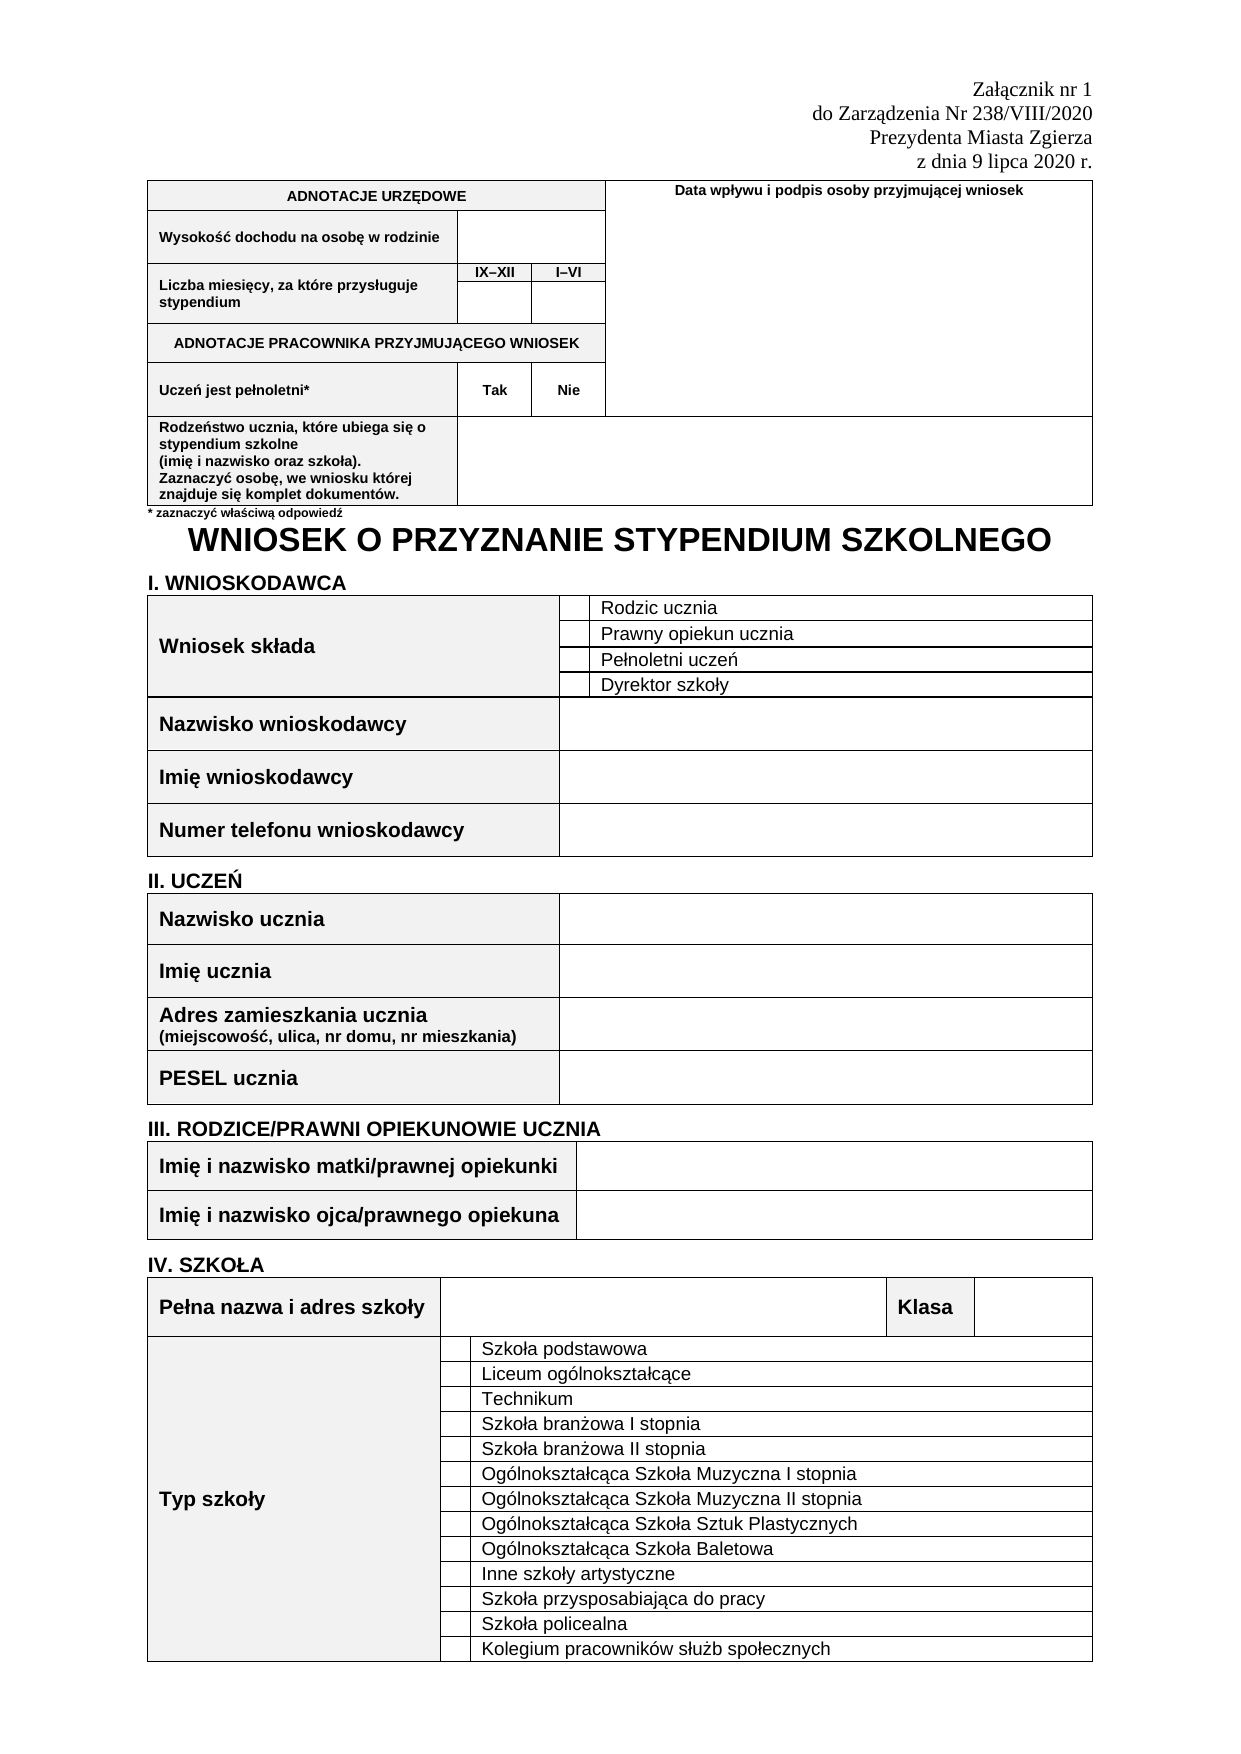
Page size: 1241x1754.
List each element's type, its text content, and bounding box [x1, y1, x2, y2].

table_cell Pełnoletni uczeń [590, 648, 1092, 671]
table_cell Szkoła podstawowa [471, 1337, 1092, 1361]
table_cell [441, 1587, 470, 1611]
table_cell [441, 1487, 470, 1511]
table_header [975, 1278, 1092, 1336]
text * zaznaczyć właściwą odpowiedź [148, 506, 1092, 520]
table_cell Szkoła branżowa II stopnia [471, 1437, 1092, 1461]
table_cell I–VI [532, 264, 605, 281]
table_cell [560, 673, 589, 696]
table_header [441, 1278, 886, 1336]
table_cell Ogólnokształcąca Szkoła Sztuk Plastycznych [471, 1512, 1092, 1536]
table_header Imię i nazwisko matki/prawnej opiekunki [148, 1142, 576, 1190]
table_cell Prawny opiekun ucznia [590, 621, 1092, 646]
table_cell [441, 1337, 470, 1361]
table_header Nazwisko ucznia [148, 894, 559, 944]
table_cell Liceum ogólnokształcące [471, 1362, 1092, 1386]
table_header Data wpływu i podpis osoby przyjmującej wniosek [606, 181, 1092, 416]
table_cell IX–XII [458, 264, 531, 281]
text do Zarządzenia Nr 238/VIII/2020 [148, 101, 1092, 125]
table_cell Nie [532, 363, 605, 416]
table_cell Uczeń jest pełnoletni* [148, 363, 457, 416]
table_cell Ogólnokształcąca Szkoła Baletowa [471, 1537, 1092, 1561]
table_cell Adres zamieszkania ucznia (miejscowość, ulica, nr domu, nr mieszkania) [148, 998, 559, 1050]
table_cell [560, 945, 1092, 997]
table_header [560, 894, 1092, 944]
table_header Wniosek składa [148, 596, 559, 696]
table_cell [560, 621, 589, 646]
text Prezydenta Miasta Zgierza [148, 125, 1092, 149]
table_cell Tak [458, 363, 531, 416]
text I. WNIOSKODAWCA [148, 571, 1092, 595]
text III. RODZICE/PRAWNI OPIEKUNOWIE UCZNIA [148, 1117, 1092, 1141]
table_cell Rodzeństwo ucznia, które ubiega się o stypendium szkolne (imię i nazwisko oraz szkoła). Zaznaczyć osobę, we wniosku której znajduje się komplet dokumentów. [148, 417, 457, 505]
table_cell Szkoła branżowa I stopnia [471, 1412, 1092, 1436]
table_cell [560, 751, 1092, 803]
table_cell [441, 1437, 470, 1461]
table_cell Imię ucznia [148, 945, 559, 997]
text II. UCZEŃ [148, 869, 1092, 893]
table_cell [458, 282, 531, 323]
table_cell [560, 648, 589, 671]
table_cell Szkoła policealna [471, 1612, 1092, 1636]
table_cell [532, 282, 605, 323]
text IV. SZKOŁA [148, 1253, 1092, 1277]
table_cell [560, 698, 1092, 749]
table_cell Ogólnokształcąca Szkoła Muzyczna II stopnia [471, 1487, 1092, 1511]
table_cell PESEL ucznia [148, 1051, 559, 1103]
table_cell [441, 1462, 470, 1486]
text Załącznik nr 1 [885, 77, 1092, 101]
table_header Klasa [887, 1278, 974, 1336]
table_header Rodzic ucznia [590, 596, 1092, 620]
table_cell ADNOTACJE PRACOWNIKA PRZYJMUJĄCEGO WNIOSEK [148, 324, 605, 362]
table_cell Typ szkoły [148, 1337, 440, 1661]
table_cell [441, 1362, 470, 1386]
table_cell [441, 1612, 470, 1636]
table_cell [441, 1537, 470, 1561]
table_cell [560, 998, 1092, 1050]
table_cell Ogólnokształcąca Szkoła Muzyczna I stopnia [471, 1462, 1092, 1486]
table_cell Imię i nazwisko ojca/prawnego opiekuna [148, 1191, 576, 1239]
table_cell [560, 804, 1092, 856]
table_header ADNOTACJE URZĘDOWE [148, 181, 605, 210]
table_cell Nazwisko wnioskodawcy [148, 698, 559, 749]
text z dnia 9 lipca 2020 r. [148, 149, 1092, 173]
table_cell Imię wnioskodawcy [148, 751, 559, 803]
table_cell Numer telefonu wnioskodawcy [148, 804, 559, 856]
table_cell [441, 1637, 470, 1661]
table_cell [560, 1051, 1092, 1103]
table_cell [577, 1191, 1092, 1239]
table_cell Dyrektor szkoły [590, 673, 1092, 696]
table_cell [458, 417, 1092, 505]
table_cell [441, 1562, 470, 1586]
table_cell [458, 211, 605, 263]
table_header Pełna nazwa i adres szkoły [148, 1278, 440, 1336]
table_cell [441, 1412, 470, 1436]
table_cell Wysokość dochodu na osobę w rodzinie [148, 211, 457, 263]
text WNIOSEK O PRZYZNANIE STYPENDIUM SZKOLNEGO [148, 520, 1092, 558]
table_header [577, 1142, 1092, 1190]
table_cell [441, 1512, 470, 1536]
table_cell Technikum [471, 1387, 1092, 1411]
table_cell [441, 1387, 470, 1411]
table_cell Liczba miesięcy, za które przysługuje stypendium [148, 264, 457, 323]
table_header [560, 596, 589, 620]
table_cell Szkoła przysposabiająca do pracy [471, 1587, 1092, 1611]
table_cell Kolegium pracowników służb społecznych [471, 1637, 1092, 1661]
table_cell Inne szkoły artystyczne [471, 1562, 1092, 1586]
